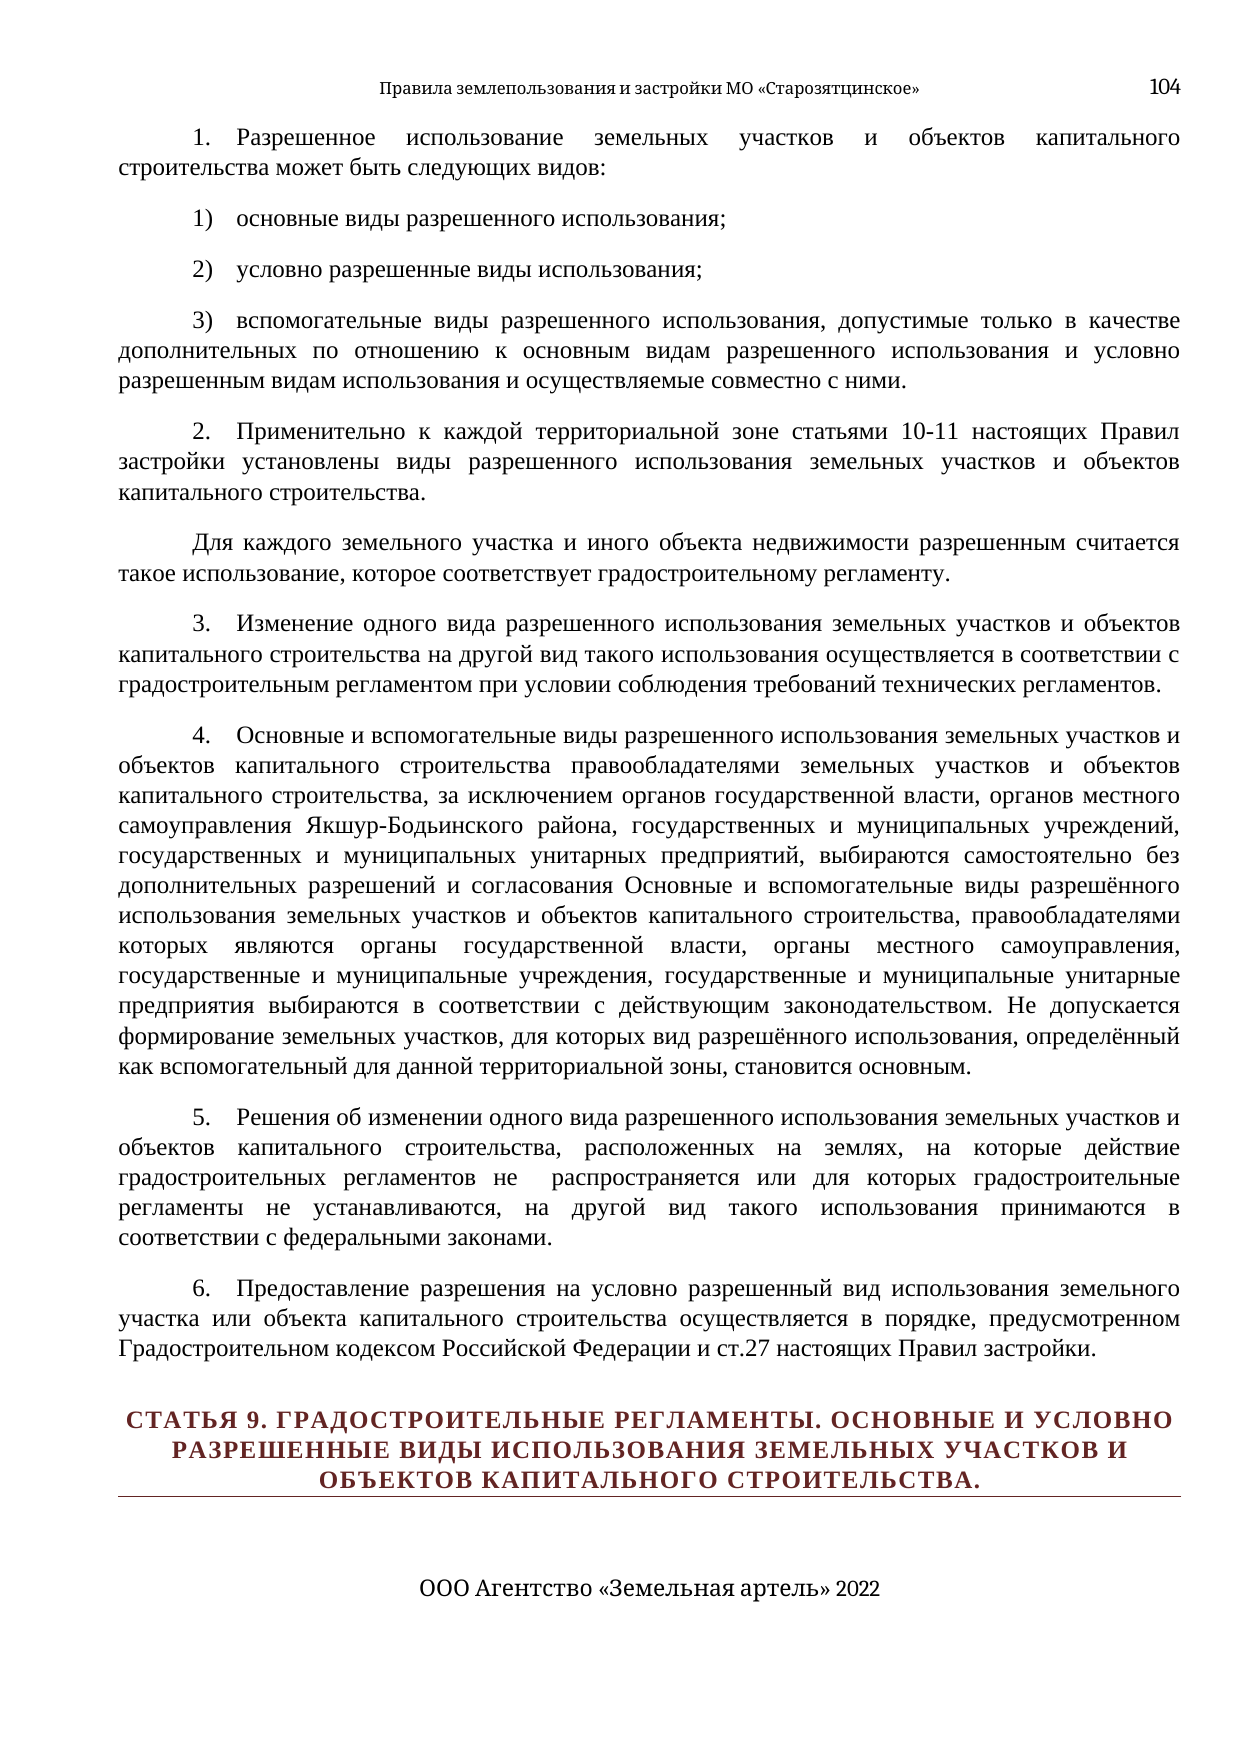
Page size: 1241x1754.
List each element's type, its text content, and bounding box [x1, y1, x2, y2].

text 3) вспомогательные виды разрешенного использования, допустимые только в качестве дополнительных по отношению к основным видам разрешенного использования и условно разрешенным видам использования и осуществляемые совместно с ними. [118, 305, 1181, 394]
text 2) условно разрешенные виды использования; [118, 254, 1181, 283]
text Статья 9. Градостроительные регламентЫ. Основные и условно разрешенные виды использования земельных участков и объектов капитального строительства. [118, 1405, 1181, 1496]
text 5. Решения об изменении одного вида разрешенного использования земельных участков и объектов капитального строительства, расположенных на землях, на которые действие градостроительных регламентов не распространяется или для которых градостроительные регламенты не устанавливаются, на другой вид такого использования принимаются в соответствии с федеральными законами. [118, 1102, 1181, 1251]
text 4. Основные и вспомогательные виды разрешенного использования земельных участков и объектов капитального строительства правообладателями земельных участков и объектов капитального строительства, за исключением органов государственной власти, органов местного самоуправления Якшур-Бодьинского района, государственных и муниципальных учреждений, государственных и муниципальных унитарных предприятий, выбираются самостоятельно без дополнительных разрешений и согласования Основные и вспомогательные виды разрешённого использования земельных участков и объектов капитального строительства, правообладателями которых являются органы государственной власти, органы местного самоуправления, государственные и муниципальные учреждения, государственные и муниципальные унитарные предприятия выбираются в соответствии с действующим законодательством. Не допускается формирование земельных участков, для которых вид разрешённого использования, определённый как вспомогательный для данной территориальной зоны, становится основным. [118, 720, 1181, 1079]
text 6. Предоставление разрешения на условно разрешенный вид использования земельного участка или объекта капитального строительства осуществляется в порядке, предусмотренном Градостроительном кодексом Российской Федерации и ст.27 настоящих Правил застройки. [118, 1273, 1181, 1362]
text Для каждого земельного участка и иного объекта недвижимости разрешенным считается такое использование, которое соответствует градостроительному регламенту. [118, 527, 1181, 586]
text 1) основные виды разрешенного использования; [118, 203, 1181, 232]
text 3. Изменение одного вида разрешенного использования земельных участков и объектов капитального строительства на другой вид такого использования осуществляется в соответствии с градостроительным регламентом при условии соблюдения требований технических регламентов. [118, 608, 1181, 697]
text 1. Разрешенное использование земельных участков и объектов капитального строительства может быть следующих видов: [118, 122, 1181, 181]
text 2. Применительно к каждой территориальной зоне статьями 10-11 настоящих Правил застройки установлены виды разрешенного использования земельных участков и объектов капитального строительства. [118, 416, 1181, 505]
